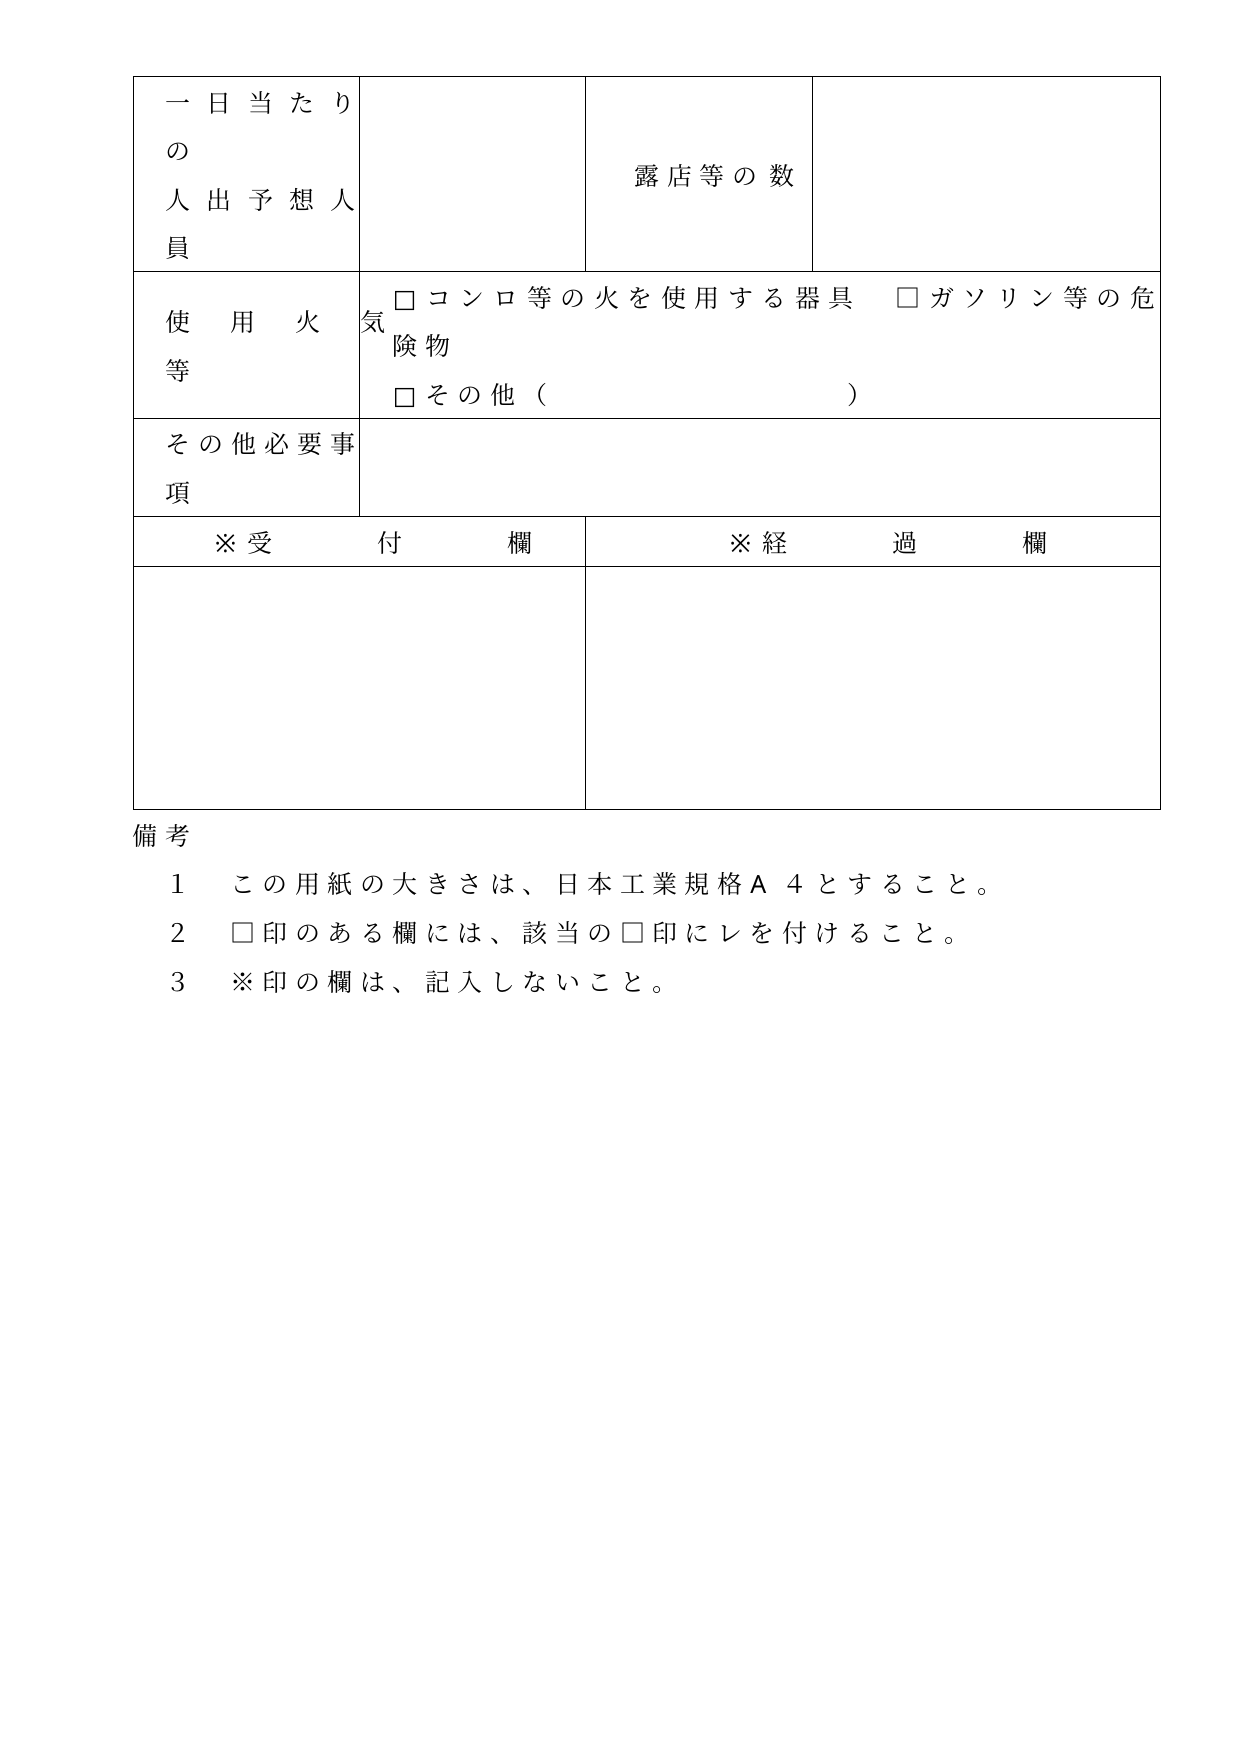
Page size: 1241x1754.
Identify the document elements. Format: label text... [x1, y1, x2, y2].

table_cell [360, 77, 585, 271]
table_cell [586, 567, 1160, 809]
text 備考 [100, 810, 1155, 859]
table_cell その他必要事項 [134, 419, 359, 516]
table_cell ※受 付 欄 [134, 517, 585, 566]
table_cell 露店等の数 [586, 77, 812, 271]
table_cell 使用火気等 [134, 272, 359, 418]
text ３ ※印の欄は、記入しないこと。 [100, 956, 1155, 1004]
table_cell 一日当たりの 人出予想人員 [134, 77, 359, 271]
table_cell □コンロ等の火を使用する器具 □ガソリン等の危険物 □その他（ ） [360, 272, 1160, 418]
table_cell [360, 419, 1160, 516]
text １ この用紙の大きさは、日本工業規格A４とすること。 [100, 859, 1155, 907]
table_cell ※経 過 欄 [586, 517, 1160, 566]
table_cell [134, 567, 585, 809]
table_cell [813, 77, 1160, 271]
text ２ □印のある欄には、該当の□印にレを付けること。 [100, 907, 1155, 956]
